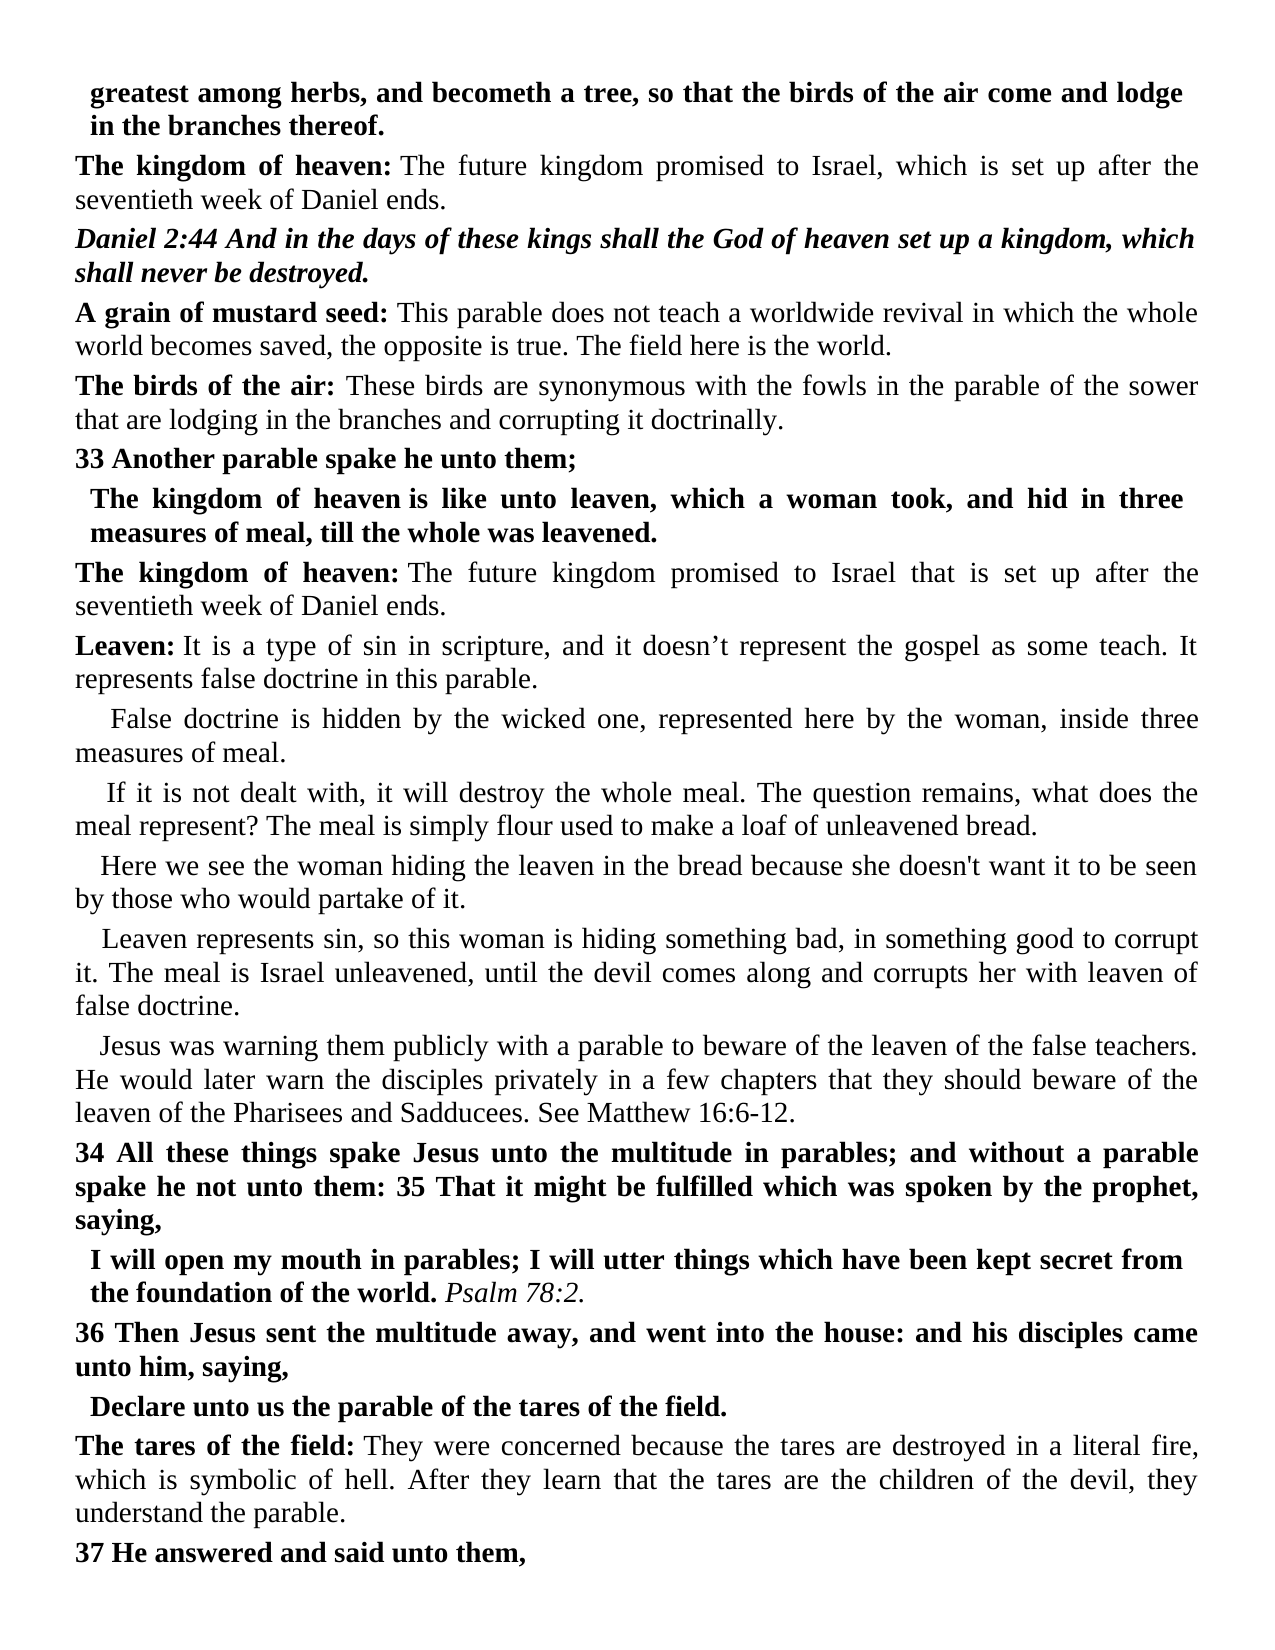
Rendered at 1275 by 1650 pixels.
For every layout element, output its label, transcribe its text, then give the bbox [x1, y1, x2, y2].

text The kingdom of heaven is like unto leaven, which a woman took, and hid in three measures of meal, till the whole was leavened. [90, 481, 1185, 548]
text Leaven: It is a type of sin in scripture, and it doesn’t represent the gospel as some teach. It represents false doctrine in this parable. [75, 628, 1200, 695]
text 33 Another parable spake he unto them; [75, 442, 1200, 475]
text The tares of the field: They were concerned because the tares are destroyed in a literal fire, which is symbolic of hell. After they learn that the tares are the children of the devil, they understand the parable. [75, 1428, 1200, 1529]
text The birds of the air: These birds are synonymous with the fowls in the parable of the sower that are lodging in the branches and corrupting it doctrinally. [75, 368, 1200, 435]
text 34 All these things spake Jesus unto the multitude in parables; and without a parable spake he not unto them: 35 That it might be fulfilled which was spoken by the prophet, saying, [75, 1135, 1200, 1236]
text The kingdom of heaven: The future kingdom promised to Israel that is set up after the seventieth week of Daniel ends. [75, 555, 1200, 622]
text Here we see the woman hiding the leaven in the bread because she doesn't want it to be seen by those who would partake of it. [75, 848, 1200, 915]
text I will open my mouth in parables; I will utter things which have been kept secret from the foundation of the world. Psalm 78:2. [90, 1242, 1185, 1309]
text If it is not dealt with, it will destroy the whole meal. The question remains, what does the meal represent? The meal is simply flour used to make a loaf of unleavened bread. [75, 775, 1200, 842]
text 36 Then Jesus sent the multitude away, and went into the house: and his disciples came unto him, saying, [75, 1315, 1200, 1382]
text False doctrine is hidden by the wicked one, represented here by the woman, inside three measures of meal. [75, 701, 1200, 768]
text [90, 75, 1185, 142]
text The kingdom of heaven: The future kingdom promised to Israel, which is set up after the seventieth week of Daniel ends. [75, 148, 1200, 215]
text 37 He answered and said unto them, [75, 1535, 1200, 1569]
text Leaven represents sin, so this woman is hiding something bad, in something good to corrupt it. The meal is Israel unleavened, until the devil comes along and corrupts her with leaven of false doctrine. [75, 921, 1200, 1022]
text A grain of mustard seed: This parable does not teach a worldwide revival in which the whole world becomes saved, the opposite is true. The field here is the world. [75, 295, 1200, 362]
text Daniel 2:44 And in the days of these kings shall the God of heaven set up a kingdom, which shall never be destroyed. [75, 222, 1200, 289]
text Declare unto us the parable of the tares of the field. [90, 1389, 1185, 1422]
text Jesus was warning them publicly with a parable to beware of the leaven of the false teachers. He would later warn the disciples privately in a few chapters that they should beware of the leaven of the Pharisees and Sadducees. See Matthew 16:6-12. [75, 1028, 1200, 1129]
